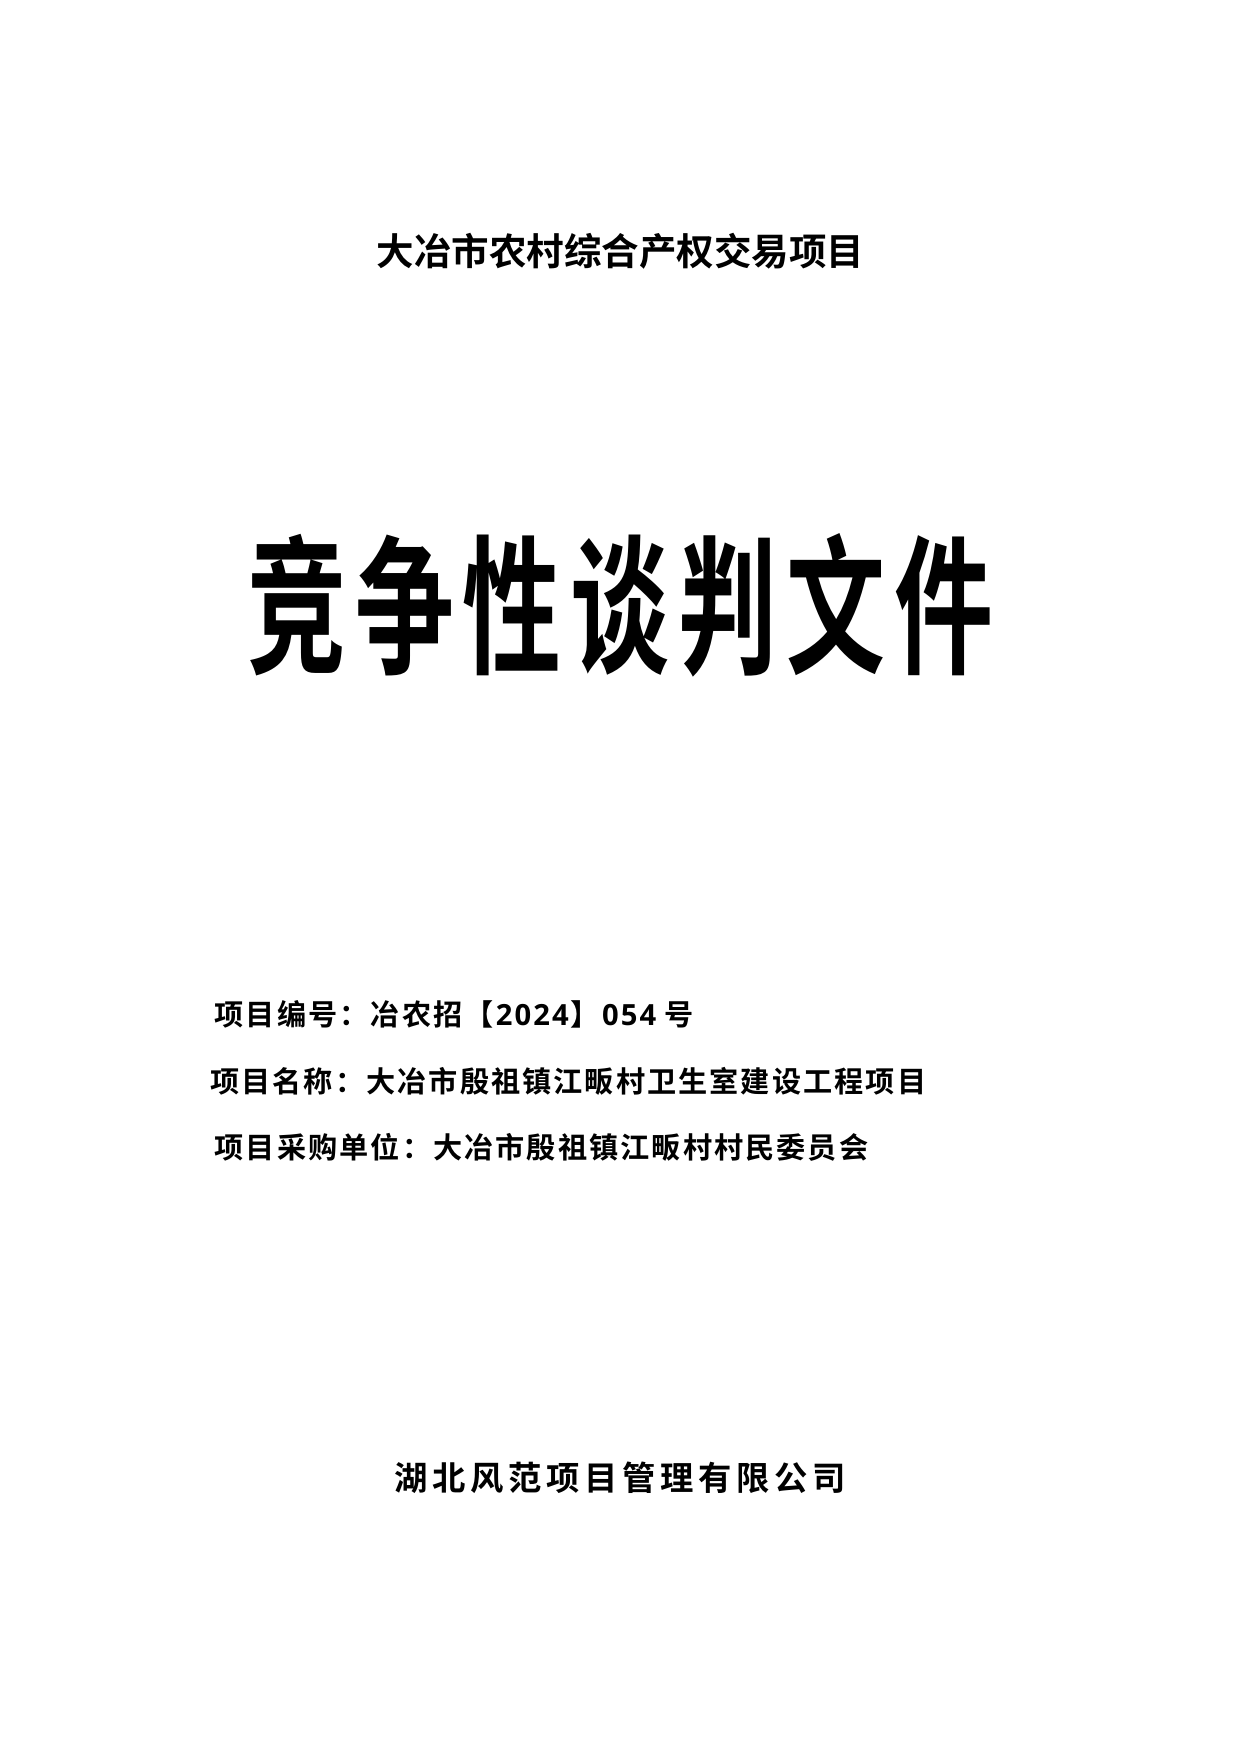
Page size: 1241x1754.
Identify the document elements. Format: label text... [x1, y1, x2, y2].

text 项目采购单位：大冶市殷祖镇江畈村村民委员会 [148, 1113, 1093, 1179]
text 项目编号：冶农招【2024】054号 [148, 980, 1093, 1046]
text 湖北风范项目管理有限公司 [148, 1442, 1093, 1509]
text 项目名称：大冶市殷祖镇江畈村卫生室建设工程项目 [177, 1046, 1093, 1113]
text 竞争性谈判文件 [148, 481, 1093, 714]
text 大冶市农村综合产权交易项目 [148, 215, 1093, 282]
